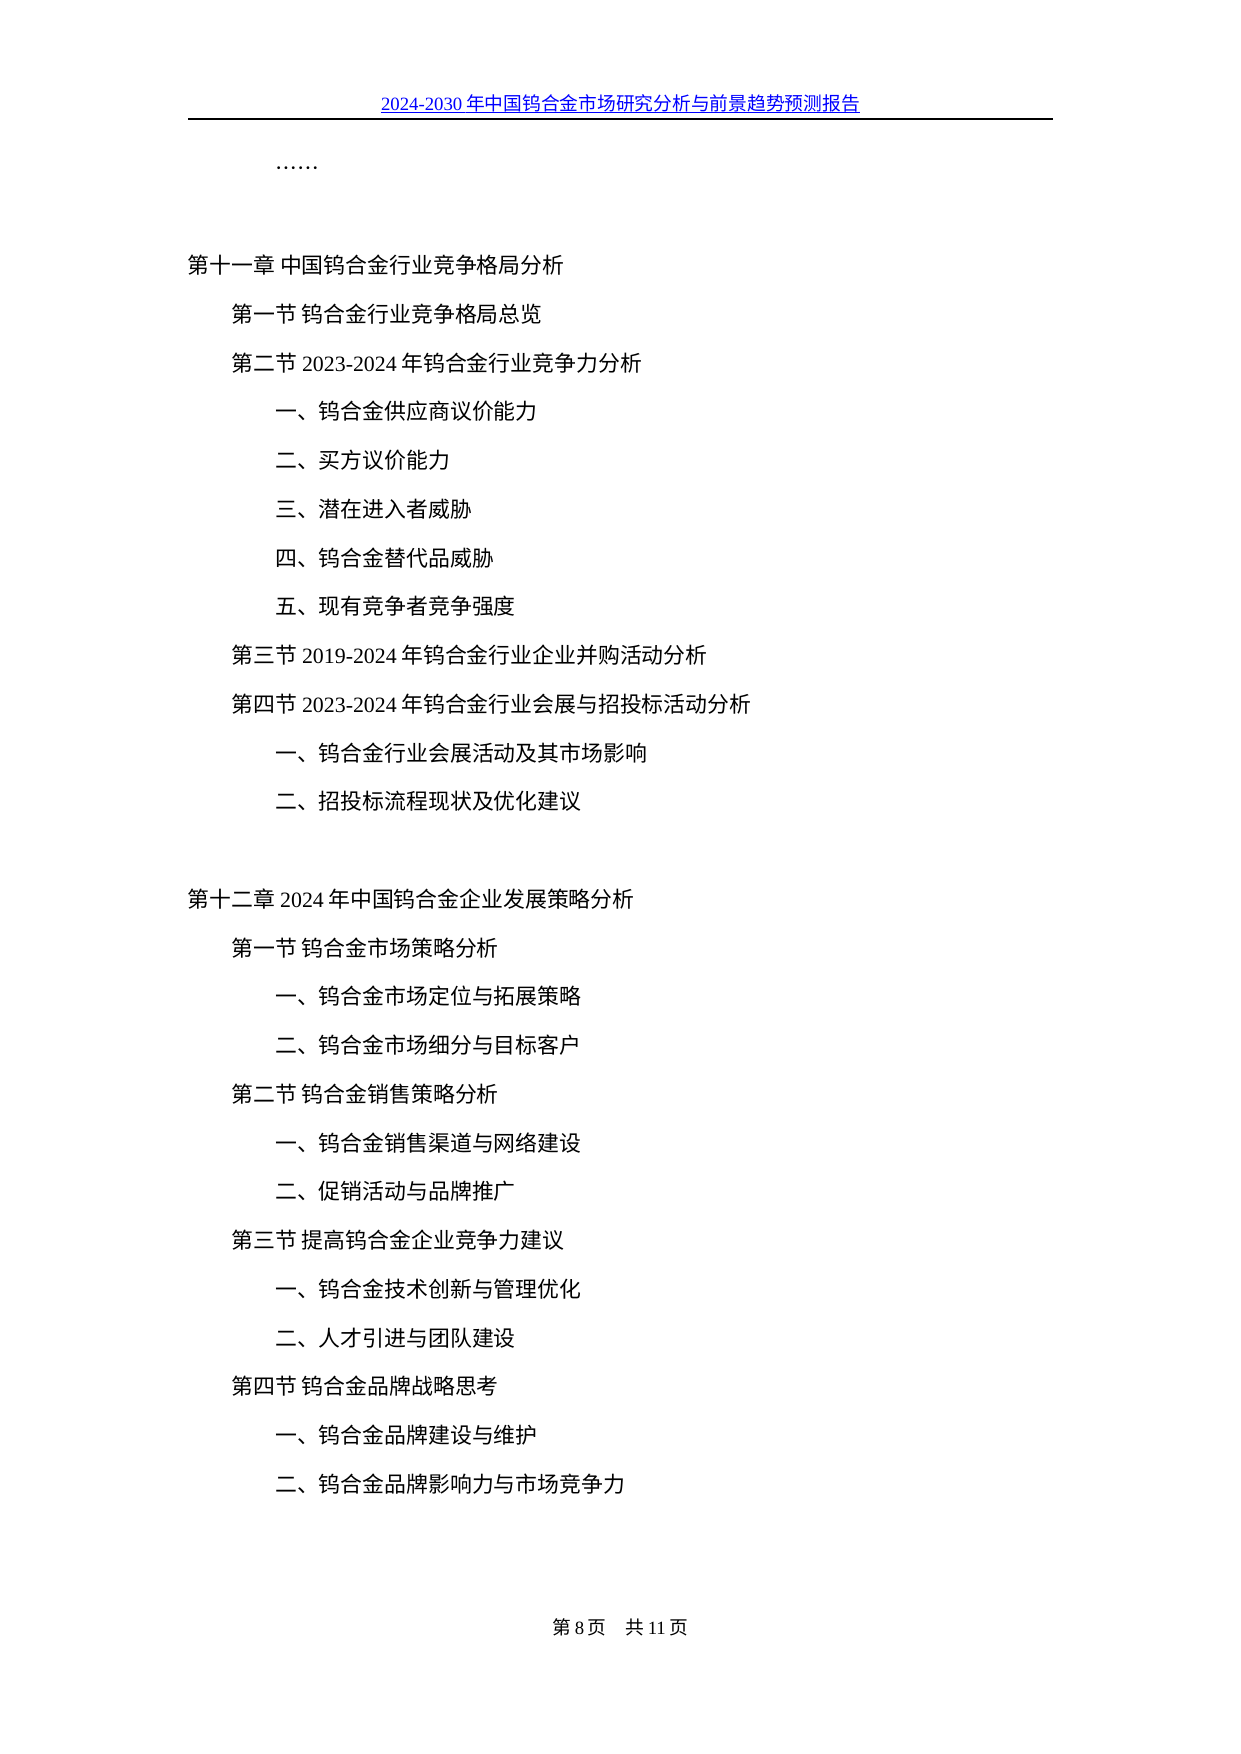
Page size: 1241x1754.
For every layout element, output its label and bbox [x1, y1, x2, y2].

text [187, 150, 1053, 1499]
